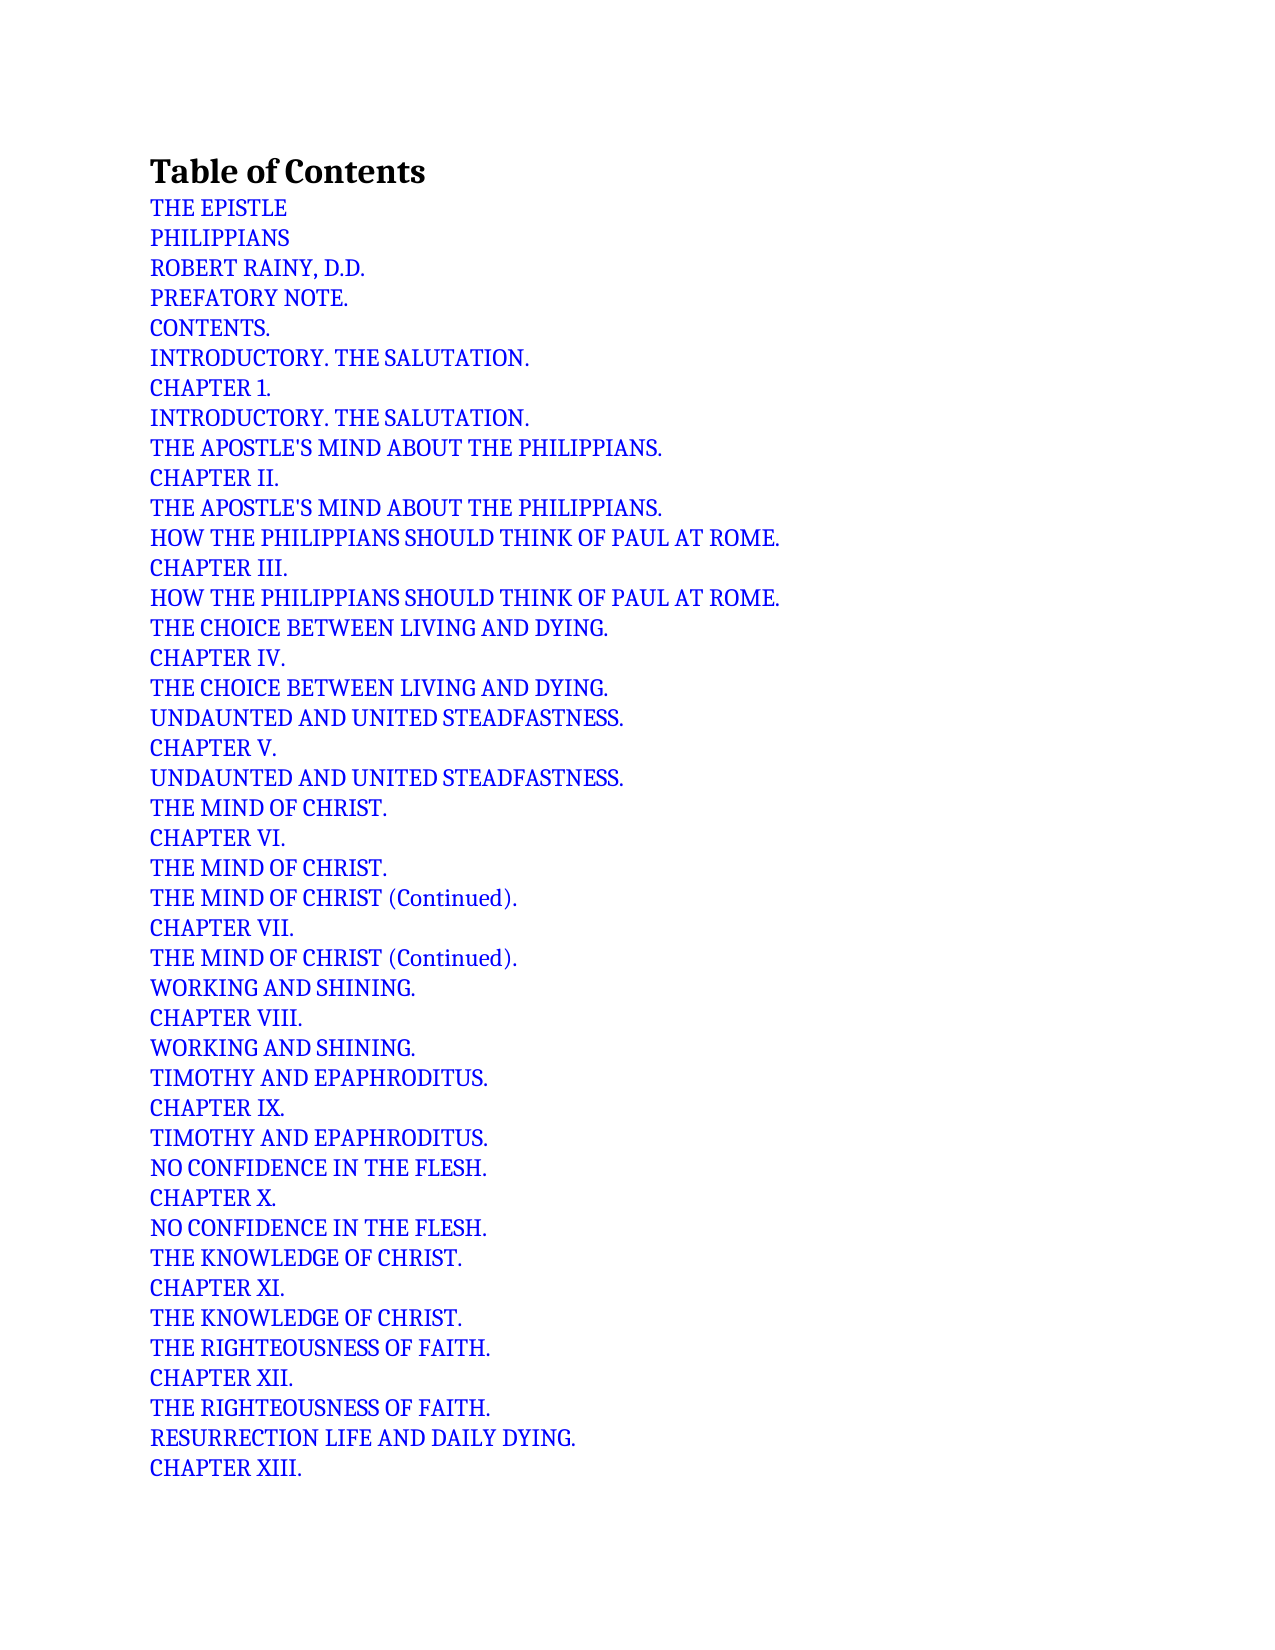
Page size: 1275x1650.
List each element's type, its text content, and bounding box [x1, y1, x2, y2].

text CHAPTER IV. [150, 642, 1125, 672]
text CHAPTER X. [150, 1182, 1125, 1212]
text THE MIND OF CHRIST (Continued). [150, 942, 1125, 972]
text RESURRECTION LIFE AND DAILY DYING. [150, 1422, 1125, 1452]
text CHAPTER XI. [150, 1272, 1125, 1302]
text INTRODUCTORY. THE SALUTATION. [150, 342, 1125, 372]
text PREFATORY NOTE. [150, 282, 1125, 312]
text HOW THE PHILIPPIANS SHOULD THINK OF PAUL AT ROME. [150, 522, 1125, 552]
text CHAPTER VII. [150, 912, 1125, 942]
text CHAPTER II. [150, 462, 1125, 492]
text Table of Contents [150, 150, 1125, 192]
text CHAPTER VI. [150, 822, 1125, 852]
text UNDAUNTED AND UNITED STEADFASTNESS. [150, 762, 1125, 792]
text THE KNOWLEDGE OF CHRIST. [150, 1302, 1125, 1332]
text THE MIND OF CHRIST. [150, 792, 1125, 822]
text CHAPTER III. [150, 552, 1125, 582]
text CHAPTER VIII. [150, 1002, 1125, 1032]
text ROBERT RAINY, D.D. [150, 252, 1125, 282]
text CHAPTER 1. [150, 372, 1125, 402]
text THE CHOICE BETWEEN LIVING AND DYING. [150, 612, 1125, 642]
text THE MIND OF CHRIST. [150, 852, 1125, 882]
text THE APOSTLE'S MIND ABOUT THE PHILIPPIANS. [150, 432, 1125, 462]
text PHILIPPIANS [150, 222, 1125, 252]
text THE MIND OF CHRIST (Continued). [150, 882, 1125, 912]
text TIMOTHY AND EPAPHRODITUS. [150, 1122, 1125, 1152]
text WORKING AND SHINING. [150, 972, 1125, 1002]
text NO CONFIDENCE IN THE FLESH. [150, 1152, 1125, 1182]
text THE RIGHTEOUSNESS OF FAITH. [150, 1392, 1125, 1422]
text NO CONFIDENCE IN THE FLESH. [150, 1212, 1125, 1242]
text WORKING AND SHINING. [150, 1032, 1125, 1062]
text THE CHOICE BETWEEN LIVING AND DYING. [150, 672, 1125, 702]
text THE RIGHTEOUSNESS OF FAITH. [150, 1332, 1125, 1362]
text CHAPTER IX. [150, 1092, 1125, 1122]
text CHAPTER XIII. [150, 1452, 1125, 1482]
text INTRODUCTORY. THE SALUTATION. [150, 402, 1125, 432]
text THE APOSTLE'S MIND ABOUT THE PHILIPPIANS. [150, 492, 1125, 522]
text TIMOTHY AND EPAPHRODITUS. [150, 1062, 1125, 1092]
text CHAPTER V. [150, 732, 1125, 762]
text CONTENTS. [150, 312, 1125, 342]
text THE EPISTLE [150, 192, 1125, 222]
text CHAPTER XII. [150, 1362, 1125, 1392]
text UNDAUNTED AND UNITED STEADFASTNESS. [150, 702, 1125, 732]
text THE KNOWLEDGE OF CHRIST. [150, 1242, 1125, 1272]
text HOW THE PHILIPPIANS SHOULD THINK OF PAUL AT ROME. [150, 582, 1125, 612]
